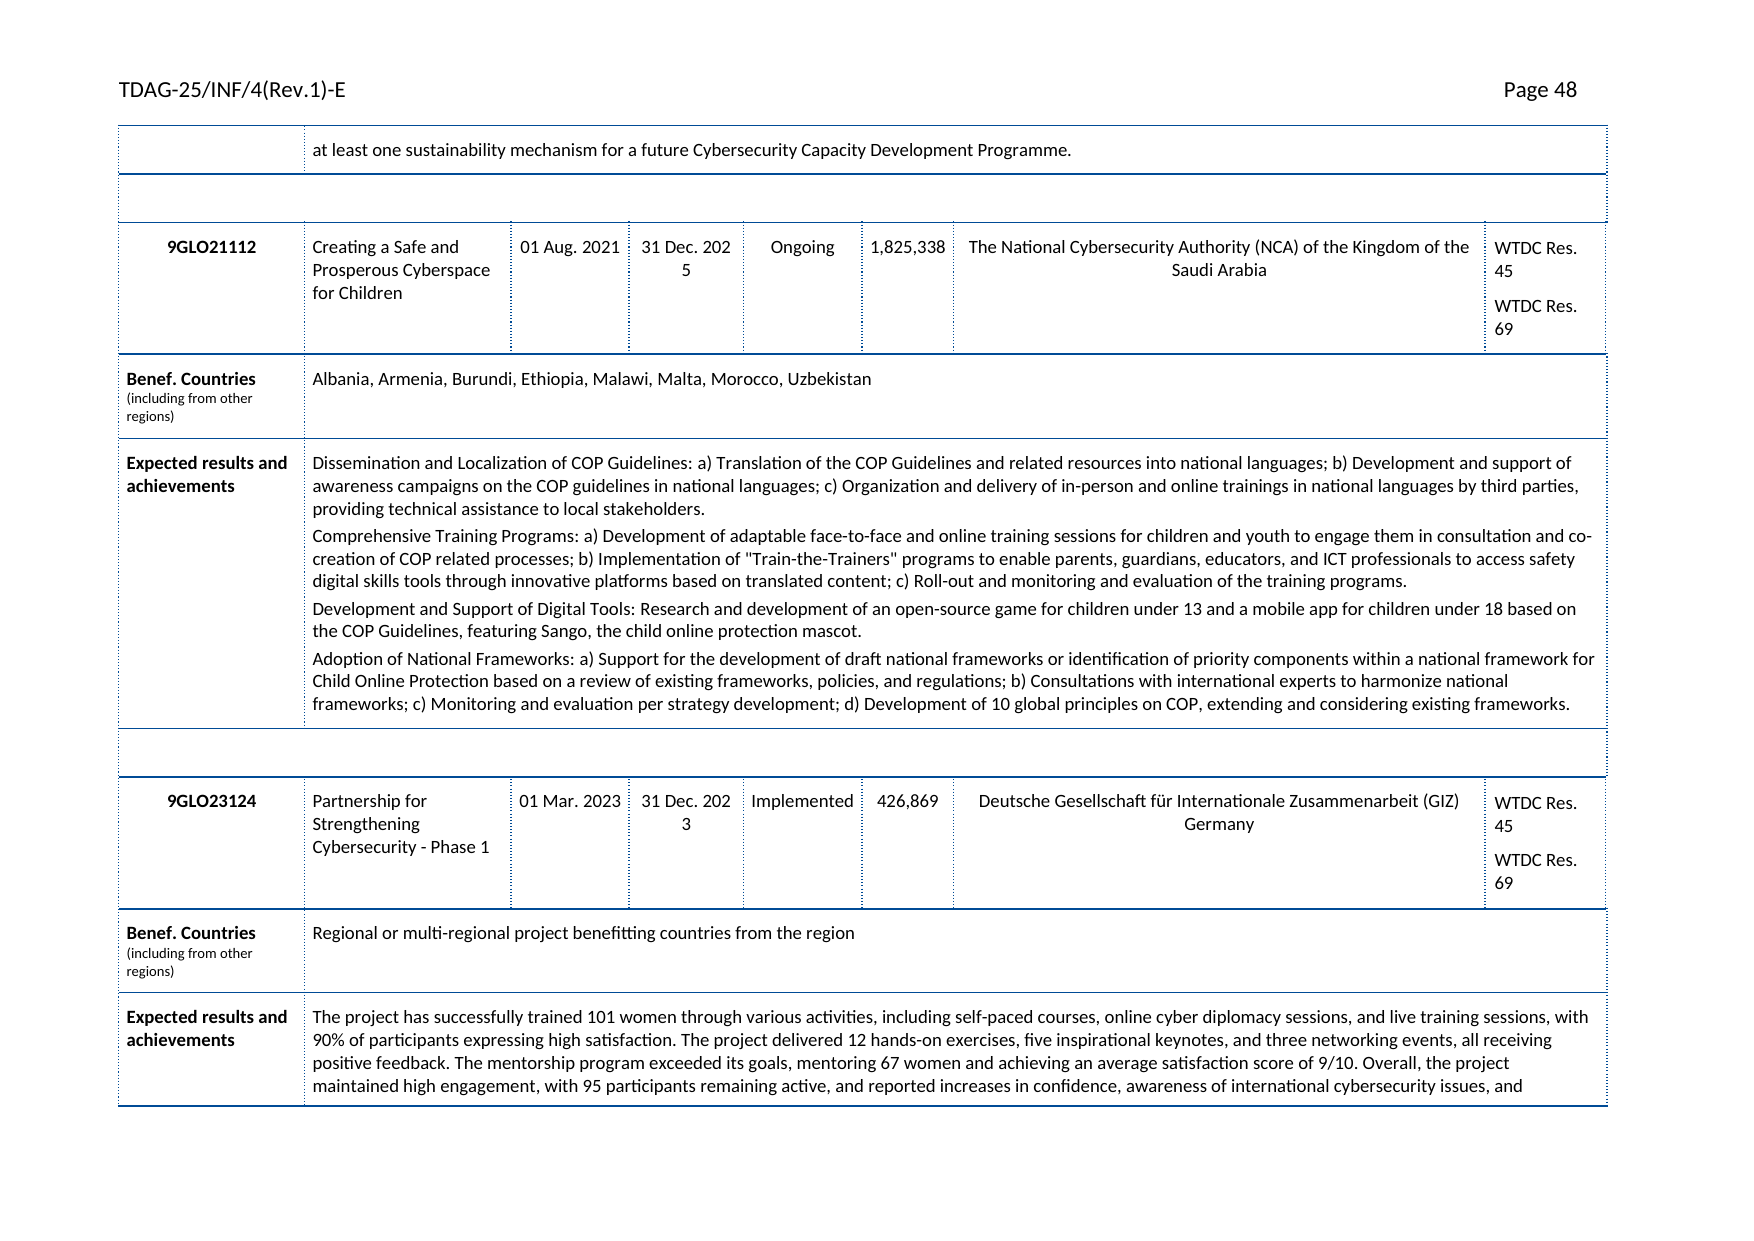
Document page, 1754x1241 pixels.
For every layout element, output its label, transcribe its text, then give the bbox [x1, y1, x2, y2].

table_cell Deutsche Gesellschaft für Internationale Zusammenarbeit (GIZ) Germany [953, 778, 1485, 908]
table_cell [305, 126, 1607, 173]
table_cell [1485, 778, 1605, 908]
table_cell 1,825,338 [862, 223, 953, 353]
table_cell Partnership for Strengthening Cybersecurity - Phase 1 [305, 778, 511, 908]
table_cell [119, 993, 304, 1105]
table_cell Benef. Countries (including from other regions) [119, 910, 304, 992]
table_cell Regional or multi-regional project benefitting countries from the region [305, 909, 1607, 992]
table_cell [119, 729, 1607, 776]
table_cell [1485, 223, 1605, 353]
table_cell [305, 993, 1607, 1105]
table_cell 01 Aug. 2021 [511, 223, 629, 353]
table_cell Creating a Safe and Prosperous Cyberspace for Children [305, 223, 511, 353]
table_cell 426,869 [862, 778, 953, 908]
table_cell Benef. Countries (including from other regions) [119, 355, 304, 437]
table_cell Dissemination and Localization of COP Guidelines: a) Translation of the COP Guidelines and related resources into national languages; b) Development and support of awareness campaigns on the COP guidelines in national languages; c) Organization and delivery of in-person and online trainings in national languages by third parties, providing technical assistance to local stakeholders. Comprehensive Training Programs: a) Development of adaptable face-to-face and online training sessions for children and youth to engage them in consultation and co-creation of COP related processes; b) Implementation of "Train-the-Trainers" programs to enable parents, guardians, educators, and ICT professionals to access safety digital skills tools through innovative platforms based on translated content; c) Roll-out and monitoring and evaluation of the training programs. Development and Support of Digital Tools: Research and development of an open-source game for children under 13 and a mobile app for children under 18 based on the COP Guidelines, featuring Sango, the child online protection mascot. Adoption of National Frameworks: a) Support for the development of draft national frameworks or identification of priority components within a national framework for Child Online Protection based on a review of existing frameworks, policies, and regulations; b) Consultations with international experts to harmonize national frameworks; c) Monitoring and evaluation per strategy development; d) Development of 10 global principles on COP, extending and considering existing frameworks. [305, 439, 1607, 727]
table_cell Implemented [743, 778, 862, 908]
table_cell 01 Mar. 2023 [511, 778, 629, 908]
table_cell Expected results and achievements [119, 439, 304, 727]
table_cell 31 Dec. 2025 [629, 223, 743, 353]
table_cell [119, 126, 304, 173]
table_cell The National Cybersecurity Authority (NCA) of the Kingdom of the Saudi Arabia [953, 223, 1485, 353]
table_cell 9GLO21112 [119, 223, 304, 353]
table_cell Ongoing [743, 223, 862, 353]
table_cell Albania, Armenia, Burundi, Ethiopia, Malawi, Malta, Morocco, Uzbekistan [305, 354, 1607, 437]
table_cell [119, 173, 1607, 221]
table_cell 9GLO23124 [119, 778, 304, 908]
table_cell 31 Dec. 2023 [629, 778, 743, 908]
